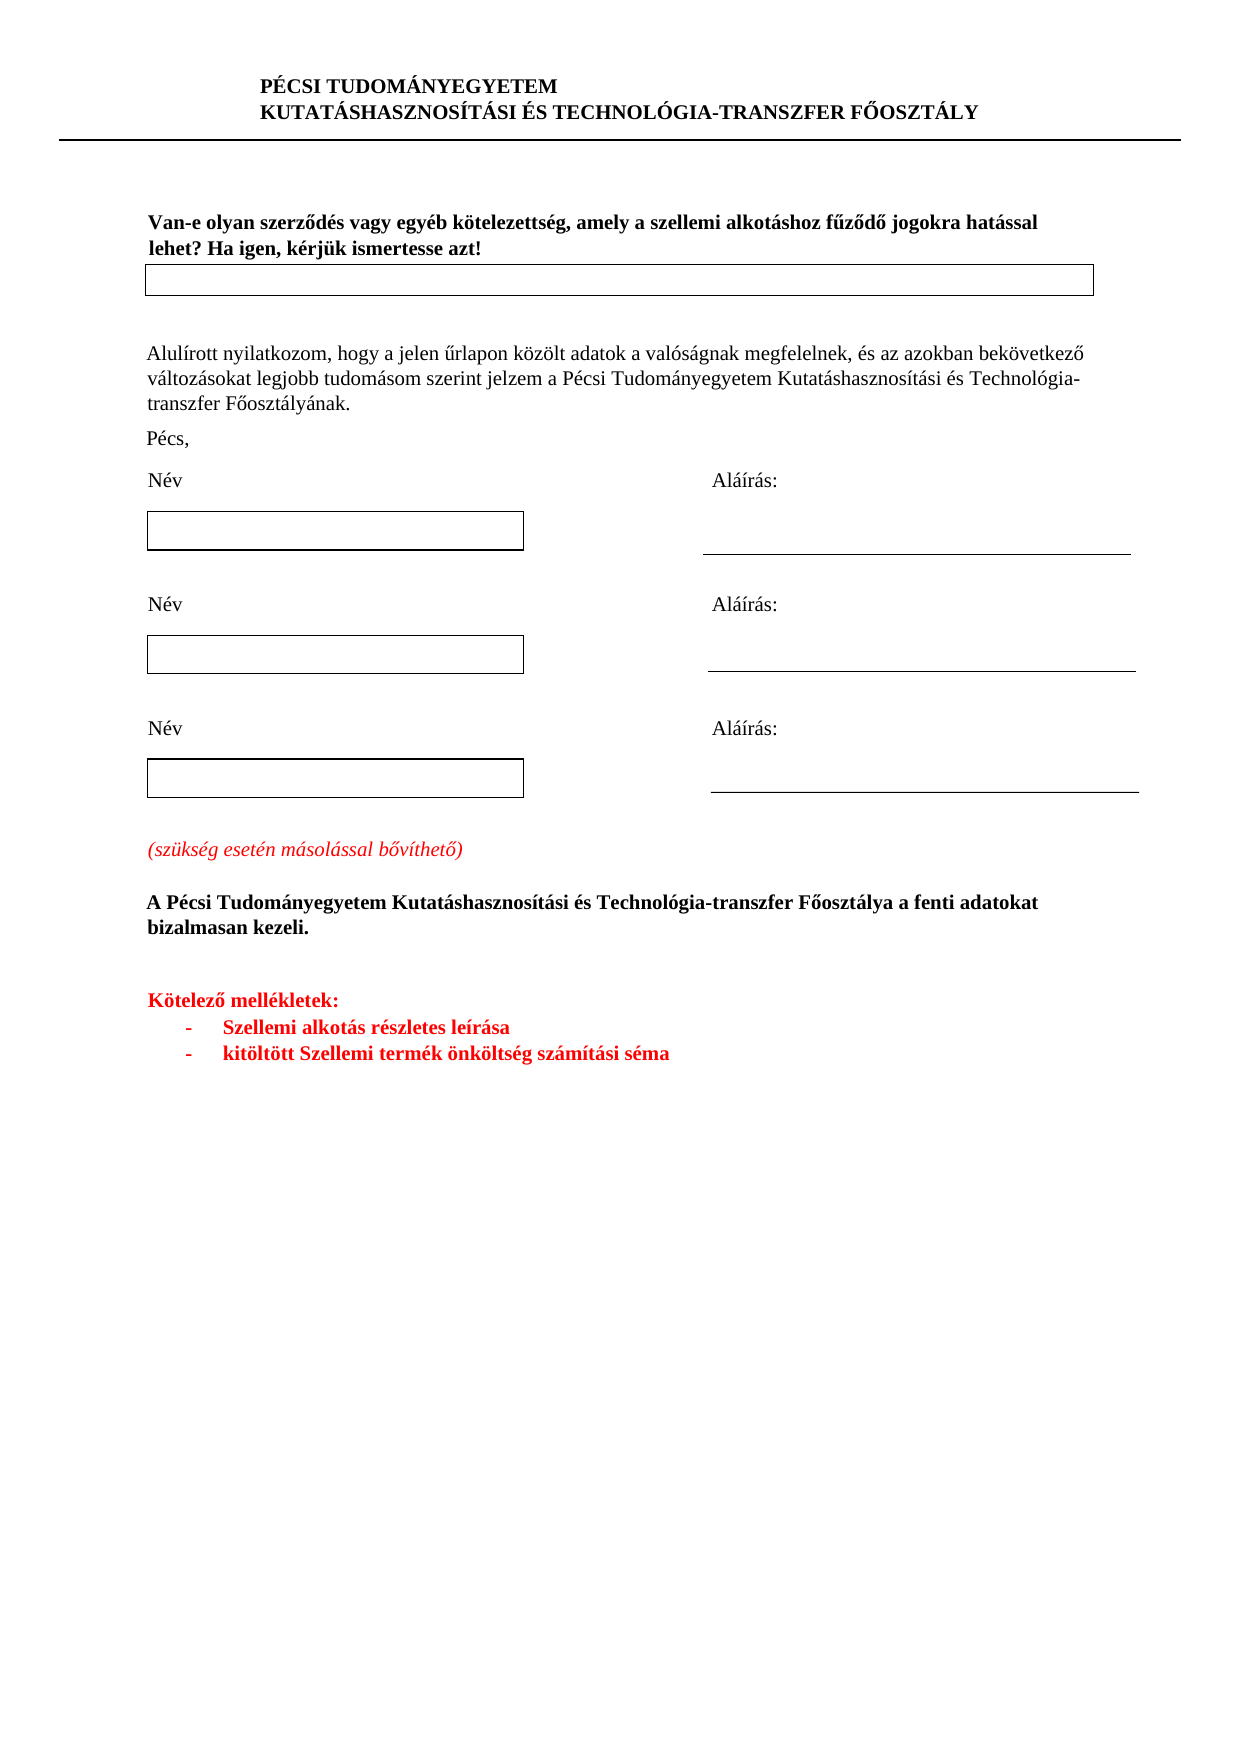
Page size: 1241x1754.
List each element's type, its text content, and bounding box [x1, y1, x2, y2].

list kitöltött Szellemi termék önköltség számítási séma [185, 1041, 1093, 1065]
text Név Aláírás: [148, 716, 1093, 770]
text Alulírott nyilatkozom, hogy a jelen űrlapon közölt adatok a valóságnak megfelelnek, és az azokban bekövetkező változásokat legjobb tudomásom szerint jelzem a Pécsi Tudományegyetem Kutatáshasznosítási és Technológia-transzfer Főosztályának. [146, 341, 1093, 415]
text Pécs, [146, 426, 1093, 450]
text Név Aláírás: [148, 592, 1093, 646]
text (szükség esetén másolással bővíthető) [148, 837, 1093, 861]
list Szellemi alkotás részletes leírása [185, 1015, 1093, 1039]
text Van-e olyan szerződés vagy egyéb kötelezettség, amely a szellemi alkotáshoz fűződő jogokra hatással lehet? Ha igen, kérjük ismertesse azt! [148, 210, 1093, 260]
text Kötelező mellékletek: [148, 988, 1093, 1012]
text Név Aláírás: [148, 468, 1093, 522]
text A Pécsi Tudományegyetem Kutatáshasznosítási és Technológia-transzfer Főosztálya a fenti adatokat bizalmasan kezeli. [146, 890, 1093, 939]
